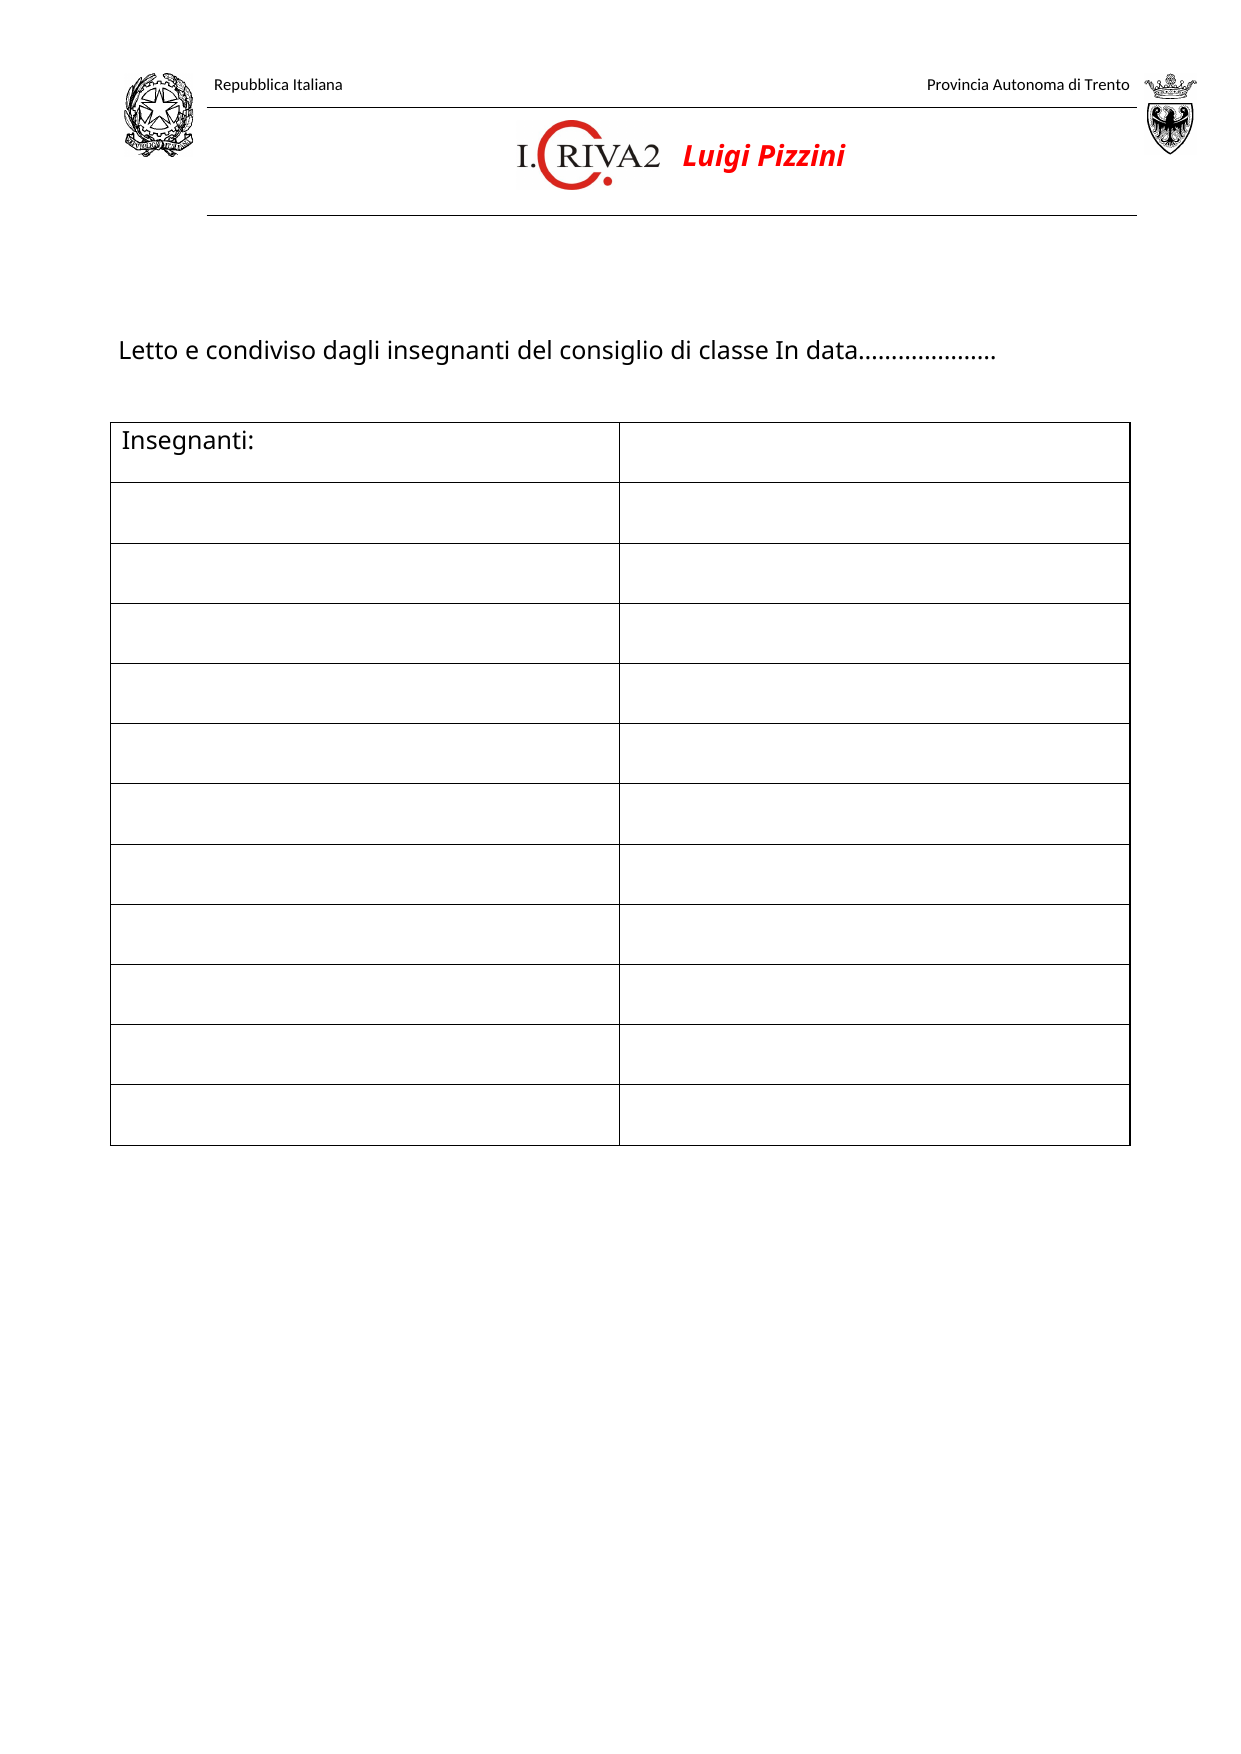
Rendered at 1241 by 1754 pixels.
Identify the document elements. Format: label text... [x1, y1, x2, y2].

table_header [620, 423, 1129, 482]
table_cell [111, 604, 619, 663]
table_cell [620, 784, 1129, 843]
table_cell [111, 664, 619, 723]
table_cell [111, 1085, 619, 1144]
picture [124, 73, 194, 157]
table_cell [620, 724, 1129, 783]
table_cell [111, 845, 619, 904]
table_cell [111, 784, 619, 843]
table_cell [620, 1085, 1129, 1144]
picture [516, 120, 660, 190]
table_cell [620, 483, 1129, 542]
table_cell [620, 965, 1129, 1024]
text Letto e condiviso dagli insegnanti del consiglio di classe In data………………… [118, 333, 1122, 367]
picture [1144, 73, 1198, 155]
table_cell [111, 1025, 619, 1084]
table_header Insegnanti: [111, 423, 619, 482]
table_cell [620, 604, 1129, 663]
table_cell [620, 905, 1129, 964]
table_cell [620, 1025, 1129, 1084]
table_cell [620, 845, 1129, 904]
table_cell [111, 483, 619, 542]
table_cell [620, 664, 1129, 723]
table_cell [620, 544, 1129, 603]
table_cell [111, 965, 619, 1024]
table_cell [111, 544, 619, 603]
table_cell [111, 724, 619, 783]
table_cell [111, 905, 619, 964]
